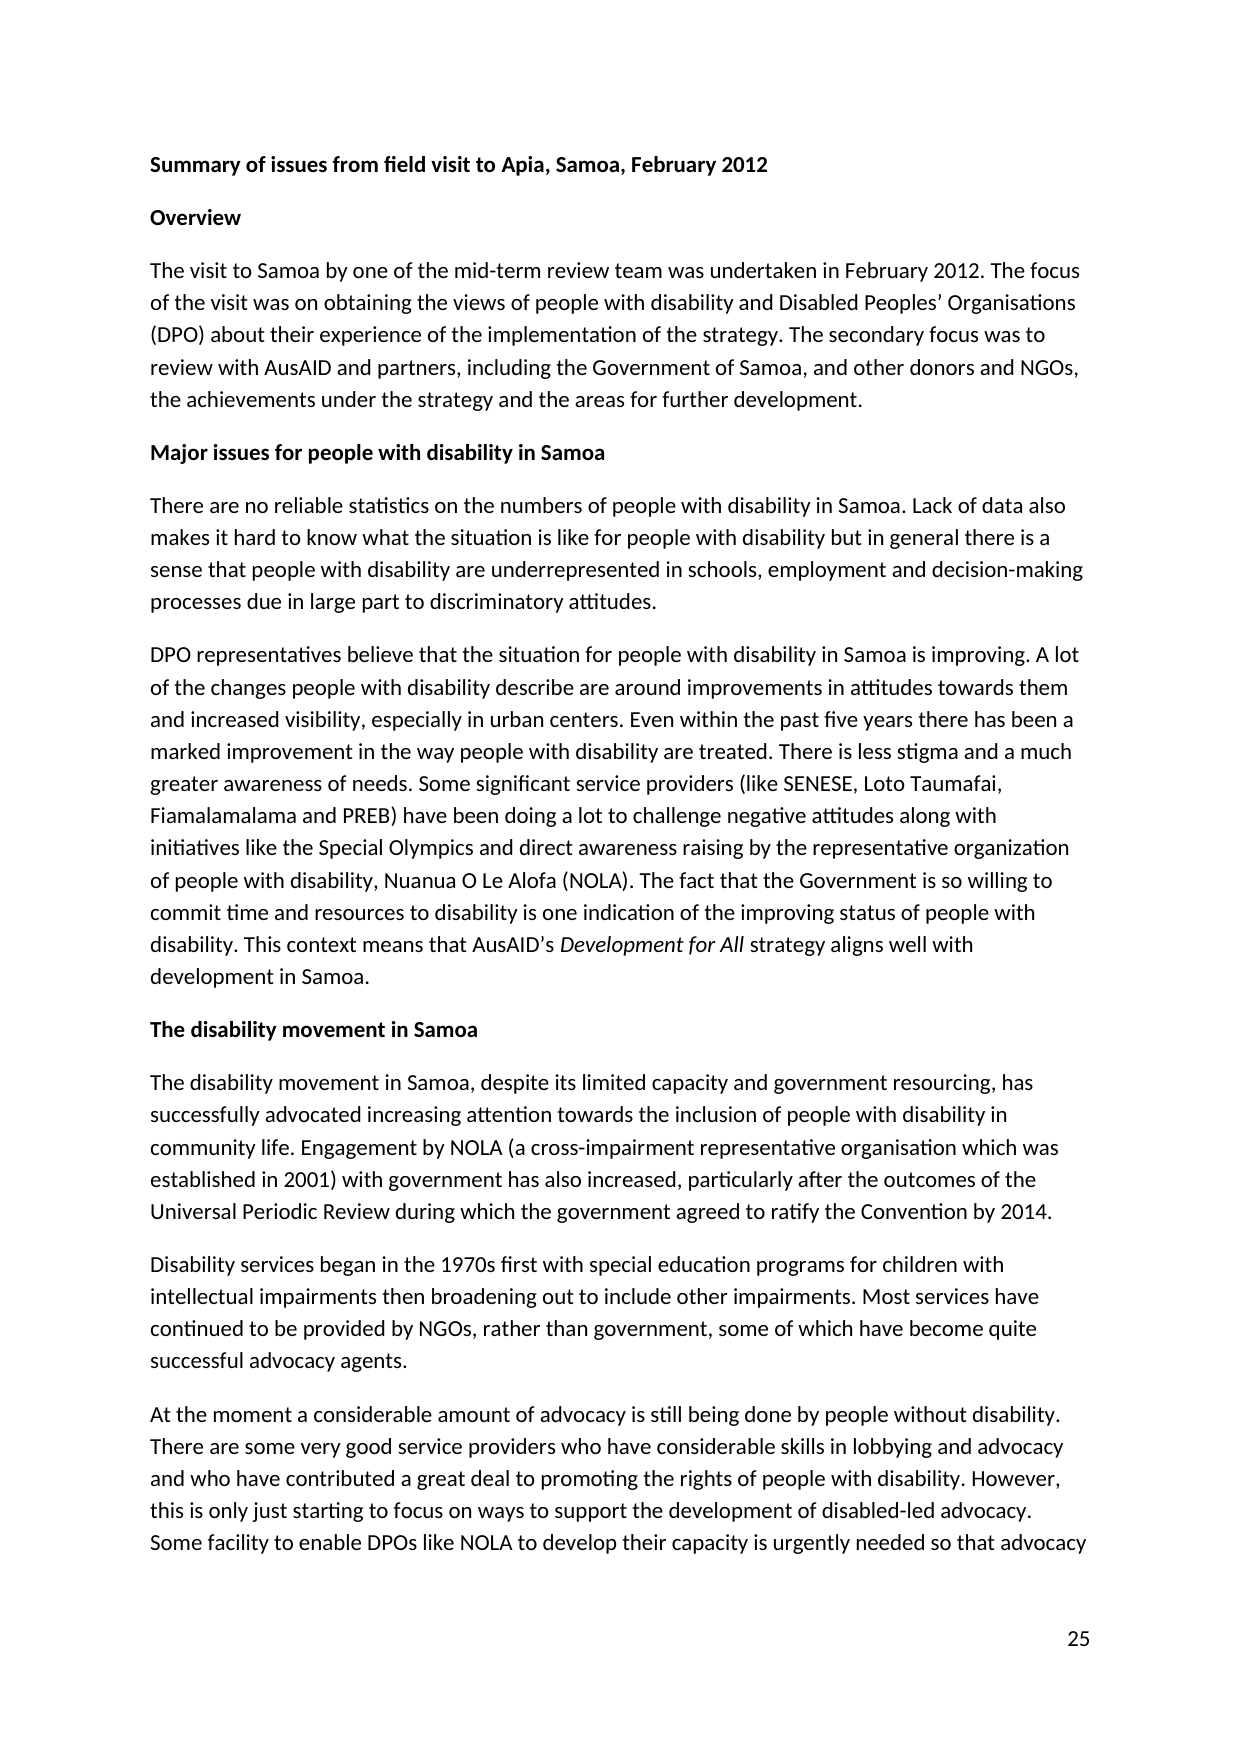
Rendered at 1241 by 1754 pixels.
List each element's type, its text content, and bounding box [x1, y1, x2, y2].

text The disability movement in Samoa, despite its limited capacity and government resourcing, has successfully advocated increasing attention towards the inclusion of people with disability in community life. Engagement by NOLA (a cross-impairment representative organisation which was established in 2001) with government has also increased, particularly after the outcomes of the Universal Periodic Review during which the government agreed to ratify the Convention by 2014. [150, 1068, 1090, 1225]
subtitle Summary of issues from field visit to Apia, Samoa, February 2012 [150, 150, 1090, 178]
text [150, 1400, 1090, 1556]
subtitle Major issues for people with disability in Samoa [150, 438, 1090, 466]
text There are no reliable statistics on the numbers of people with disability in Samoa. Lack of data also makes it hard to know what the situation is like for people with disability but in general there is a sense that people with disability are underrepresented in schools, employment and decision-making processes due in large part to discriminatory attitudes. [150, 491, 1090, 615]
text The visit to Samoa by one of the mid-term review team was undertaken in February 2012. The focus of the visit was on obtaining the views of people with disability and Disabled Peoples’ Organisations (DPO) about their experience of the implementation of the strategy. The secondary focus was to review with AusAID and partners, including the Government of Samoa, and other donors and NGOs, the achievements under the strategy and the areas for further development. [150, 256, 1090, 413]
text Disability services began in the 1970s first with special education programs for children with intellectual impairments then broadening out to include other impairments. Most services have continued to be provided by NGOs, rather than government, some of which have become quite successful advocacy agents. [150, 1250, 1090, 1375]
subtitle Overview [150, 203, 1090, 231]
text DPO representatives believe that the situation for people with disability in Samoa is improving. A lot of the changes people with disability describe are around improvements in attitudes towards them and increased visibility, especially in urban centers. Even within the past five years there has been a marked improvement in the way people with disability are treated. There is less stigma and a much greater awareness of needs. Some significant service providers (like SENESE, Loto Taumafai, Fiamalamalama and PREB) have been doing a lot to challenge negative attitudes along with initiatives like the Special Olympics and direct awareness raising by the representative organization of people with disability, Nuanua O Le Alofa (NOLA). The fact that the Government is so willing to commit time and resources to disability is one indication of the improving status of people with disability. This context means that AusAID’s Development for All strategy aligns well with development in Samoa. [150, 640, 1090, 990]
subtitle The disability movement in Samoa [150, 1015, 1090, 1043]
